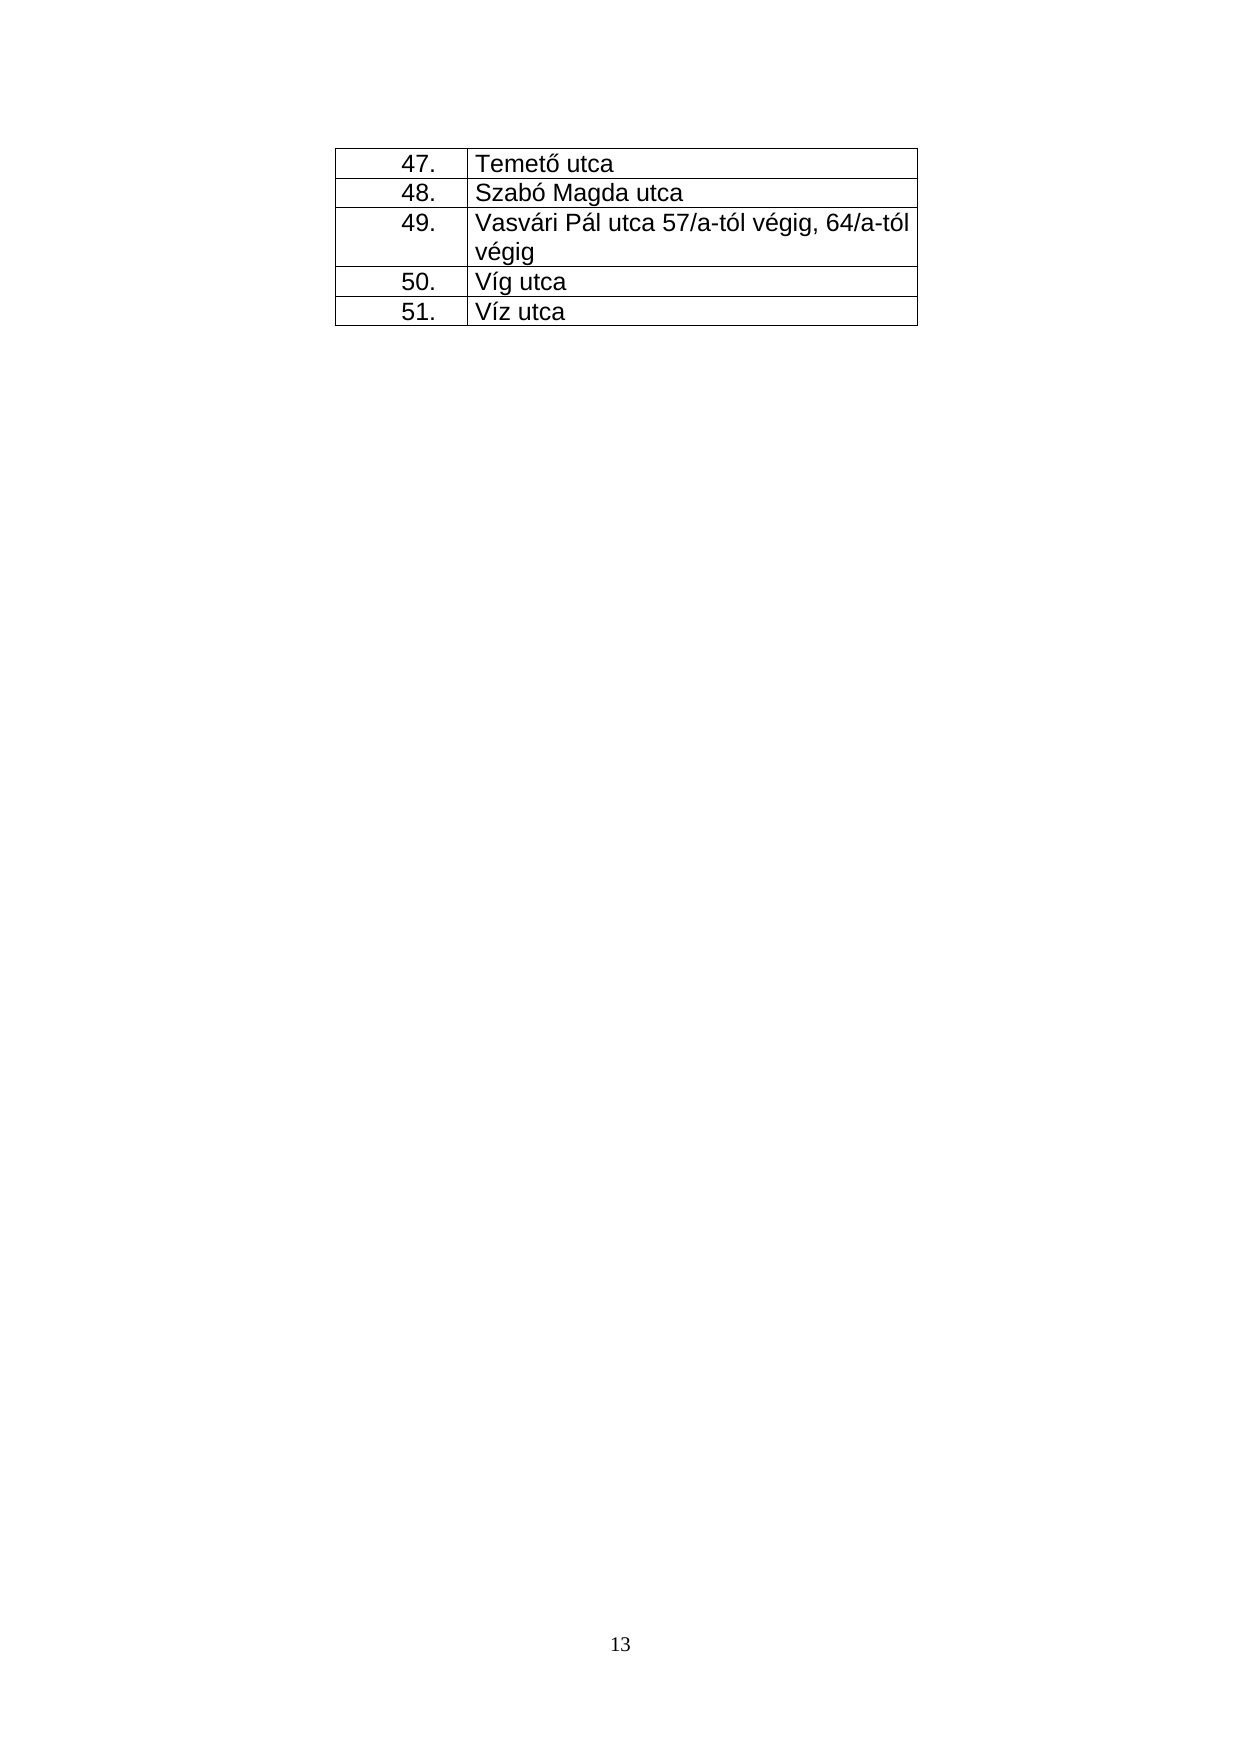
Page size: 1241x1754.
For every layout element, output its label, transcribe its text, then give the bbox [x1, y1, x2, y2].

table_cell Víz utca [468, 297, 917, 325]
table_cell Szabó Magda utca [468, 179, 917, 207]
table_cell [336, 149, 467, 177]
table_cell [336, 179, 467, 207]
table_cell Temető utca [468, 149, 917, 177]
table_cell Víg utca [468, 267, 917, 296]
table_cell [336, 297, 467, 325]
table_cell [336, 208, 467, 266]
table_cell Vasvári Pál utca 57/a-tól végig, 64/a-tól végig [468, 208, 917, 266]
table_cell [336, 267, 467, 296]
